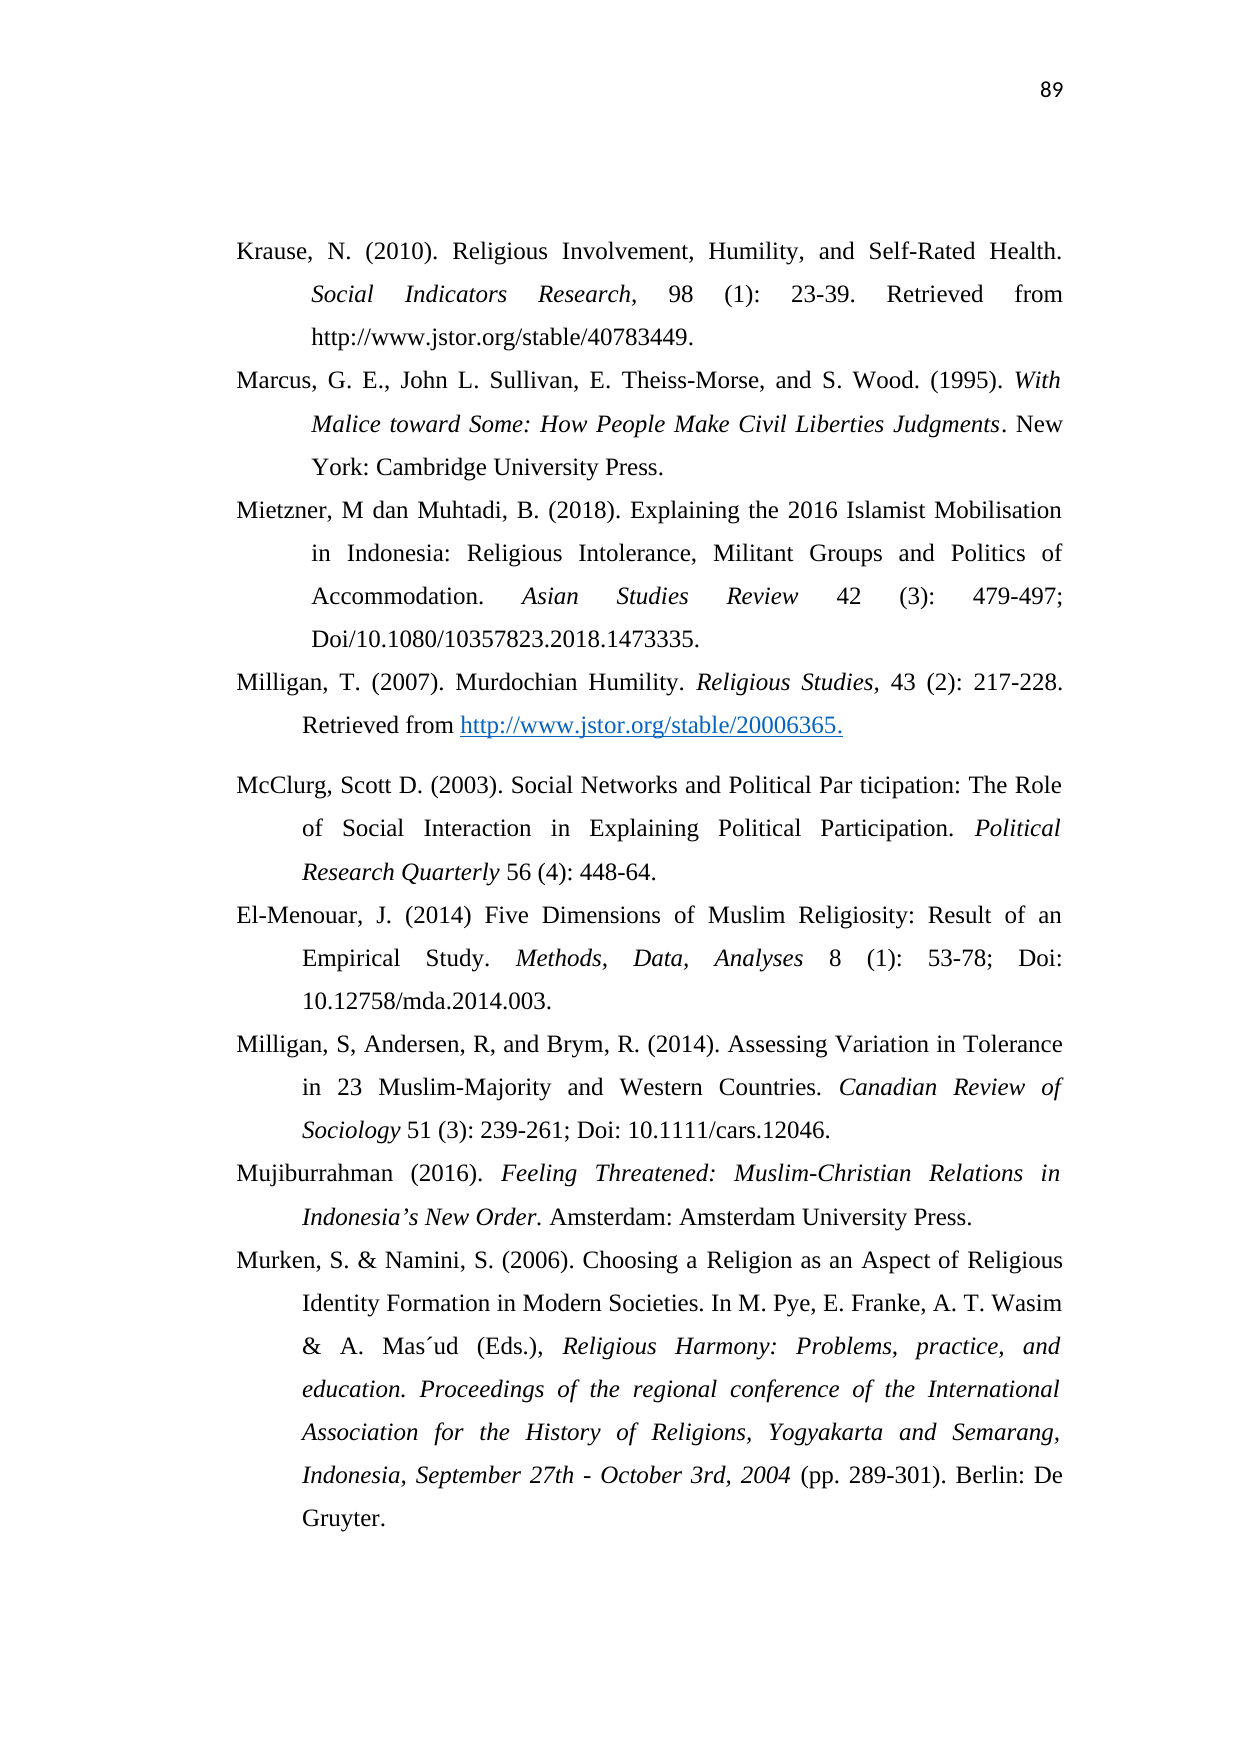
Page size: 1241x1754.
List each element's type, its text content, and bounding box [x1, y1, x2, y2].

text Krause, N. (2010). Religious Involvement, Humility, and Self-Rated Health. Social Indicators Research, 98 (1): 23-39. Retrieved from http://www.jstor.org/stable/40783449. [236, 236, 1063, 351]
text Marcus, G. E., John L. Sullivan, E. Theiss-Morse, and S. Wood. (1995). With Malice toward Some: How People Make Civil Liberties Judgments. New York: Cambridge University Press. [236, 366, 1063, 481]
text Milligan, T. (2007). Murdochian Humility. Religious Studies, 43 (2): 217-228. Retrieved from http://www.jstor.org/stable/20006365. [236, 667, 1063, 739]
text McClurg, Scott D. (2003). Social Networks and Political Par ticipation: The Role of Social Interaction in Explaining Political Participation. Political Research Quarterly 56 (4): 448-64. [236, 770, 1063, 885]
text Murken, S. & Namini, S. (2006). Choosing a Religion as an Aspect of Religious Identity Formation in Modern Societies. In M. Pye, E. Franke, A. T. Wasim & A. Mas´ud (Eds.), Religious Harmony: Problems, practice, and education. Proceedings of the regional conference of the International Association for the History of Religions, Yogyakarta and Semarang, Indonesia, September 27th - October 3rd, 2004 (pp. 289-301). Berlin: De Gruyter. [236, 1245, 1063, 1532]
text El-Menouar, J. (2014) Five Dimensions of Muslim Religiosity: Result of an Empirical Study. Methods, Data, Analyses 8 (1): 53-78; Doi: 10.12758/mda.2014.003. [236, 900, 1063, 1015]
text Milligan, S, Andersen, R, and Brym, R. (2014). Assessing Variation in Tolerance in 23 Muslim-Majority and Western Countries. Canadian Review of Sociology 51 (3): 239-261; Doi: 10.1111/cars.12046. [236, 1029, 1063, 1144]
text Mietzner, M dan Muhtadi, B. (2018). Explaining the 2016 Islamist Mobilisation in Indonesia: Religious Intolerance, Militant Groups and Politics of Accommodation. Asian Studies Review 42 (3): 479-497; Doi/10.1080/10357823.2018.1473335. [236, 495, 1063, 653]
text Mujiburrahman (2016). Feeling Threatened: Muslim-Christian Relations in Indonesia’s New Order. Amsterdam: Amsterdam University Press. [236, 1158, 1063, 1230]
